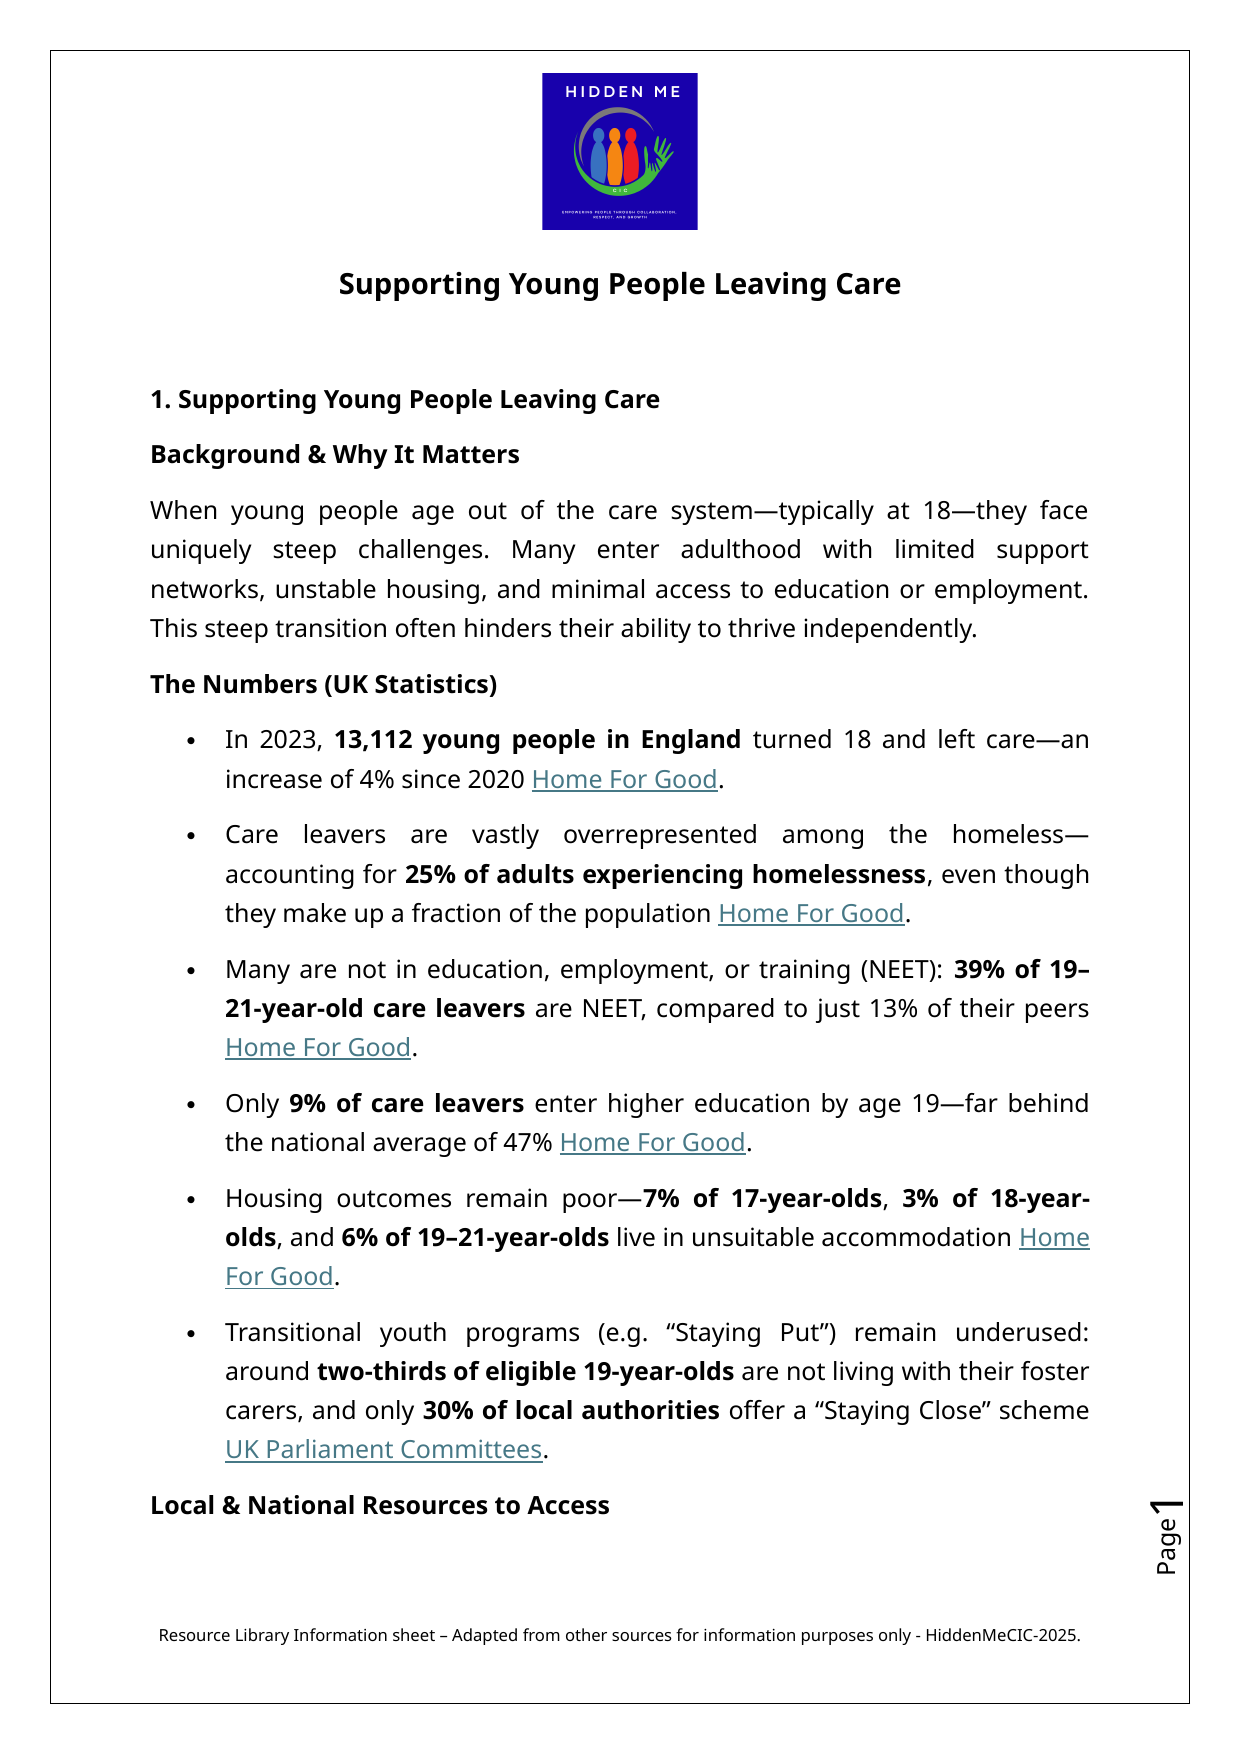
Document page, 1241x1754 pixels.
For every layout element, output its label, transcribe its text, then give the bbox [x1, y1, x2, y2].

text When young people age out of the care system—typically at 18—they face uniquely steep challenges. Many enter adulthood with limited support networks, unstable housing, and minimal access to education or employment. This steep transition often hinders their ability to thrive independently. [150, 493, 1090, 644]
text Supporting Young People Leaving Care [150, 263, 1090, 303]
list Many are not in education, employment, or training (NEET): 39% of 19–21-year-old care leavers are NEET, compared to just 13% of their peers Home For Good. [187, 951, 1090, 1064]
text 1. Supporting Young People Leaving Care [150, 381, 1090, 415]
list Care leavers are vastly overrepresented among the homeless—accounting for 25% of adults experiencing homelessness, even though they make up a fraction of the population Home For Good. [187, 817, 1090, 929]
picture [542, 73, 698, 230]
list Only 9% of care leavers enter higher education by age 19—far behind the national average of 47% Home For Good. [187, 1086, 1090, 1159]
text Local & National Resources to Access [150, 1488, 1090, 1522]
text The Numbers (UK Statistics) [150, 666, 1090, 700]
text Background & Why It Matters [150, 437, 1090, 471]
list Housing outcomes remain poor—7% of 17-year-olds, 3% of 18-year-olds, and 6% of 19–21-year-olds live in unsuitable accommodation Home For Good. [187, 1181, 1090, 1293]
list Transitional youth programs (e.g. “Staying Put”) remain underused: around two-thirds of eligible 19-year-olds are not living with their foster carers, and only 30% of local authorities offer a “Staying Close” scheme UK Parliament Committees. [187, 1315, 1090, 1466]
list In 2023, 13,112 young people in England turned 18 and left care—an increase of 4% since 2020 Home For Good. [187, 722, 1090, 795]
